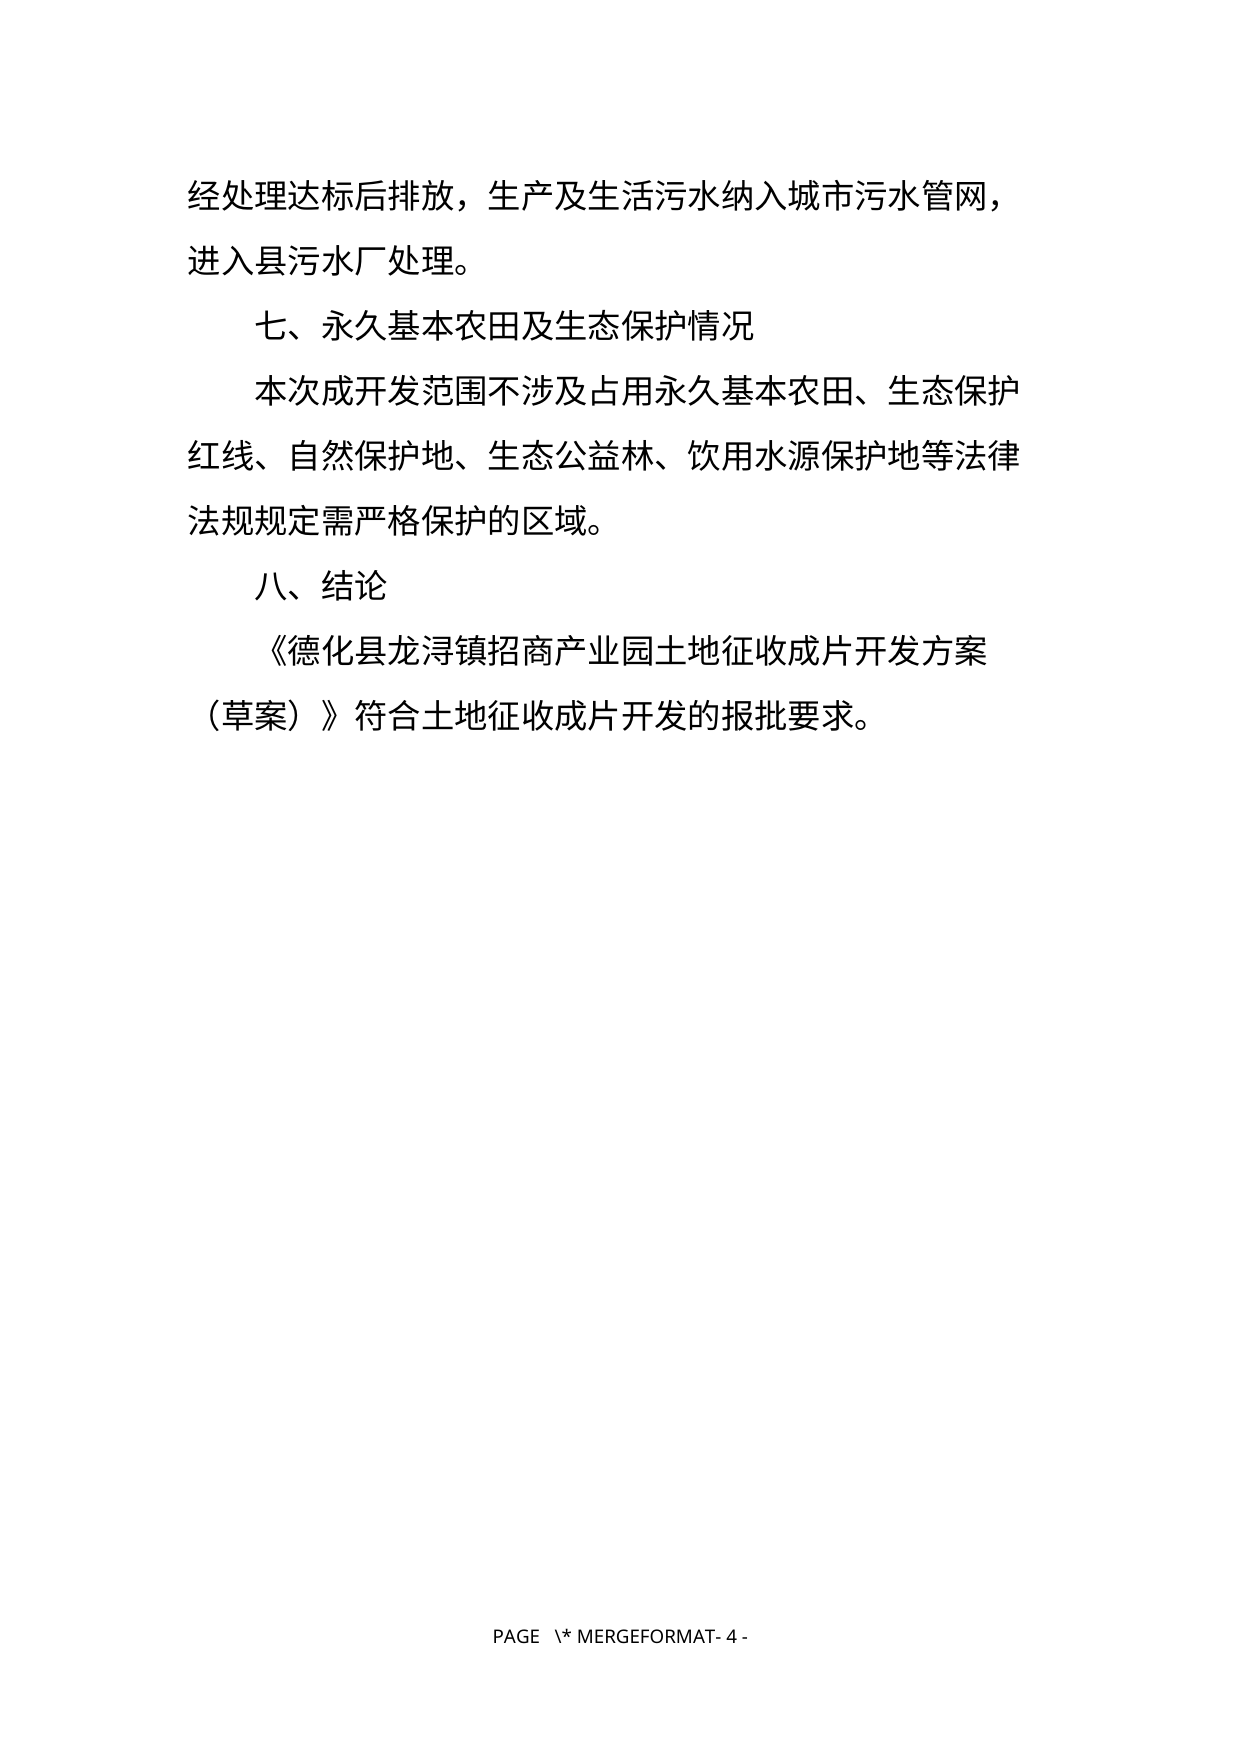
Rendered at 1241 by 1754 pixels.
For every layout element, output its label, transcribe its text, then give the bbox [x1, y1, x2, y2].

text 八、结论 [187, 552, 1053, 617]
text 《德化县龙浔镇招商产业园土地征收成片开发方案（草案）》符合土地征收成片开发的报批要求。 [187, 617, 1053, 747]
text 七、永久基本农田及生态保护情况 [187, 292, 1053, 357]
text 本次成开发范围不涉及占用永久基本农田、生态保护红线、自然保护地、生态公益林、饮用水源保护地等法律法规规定需严格保护的区域。 [187, 357, 1053, 552]
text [187, 162, 1053, 292]
